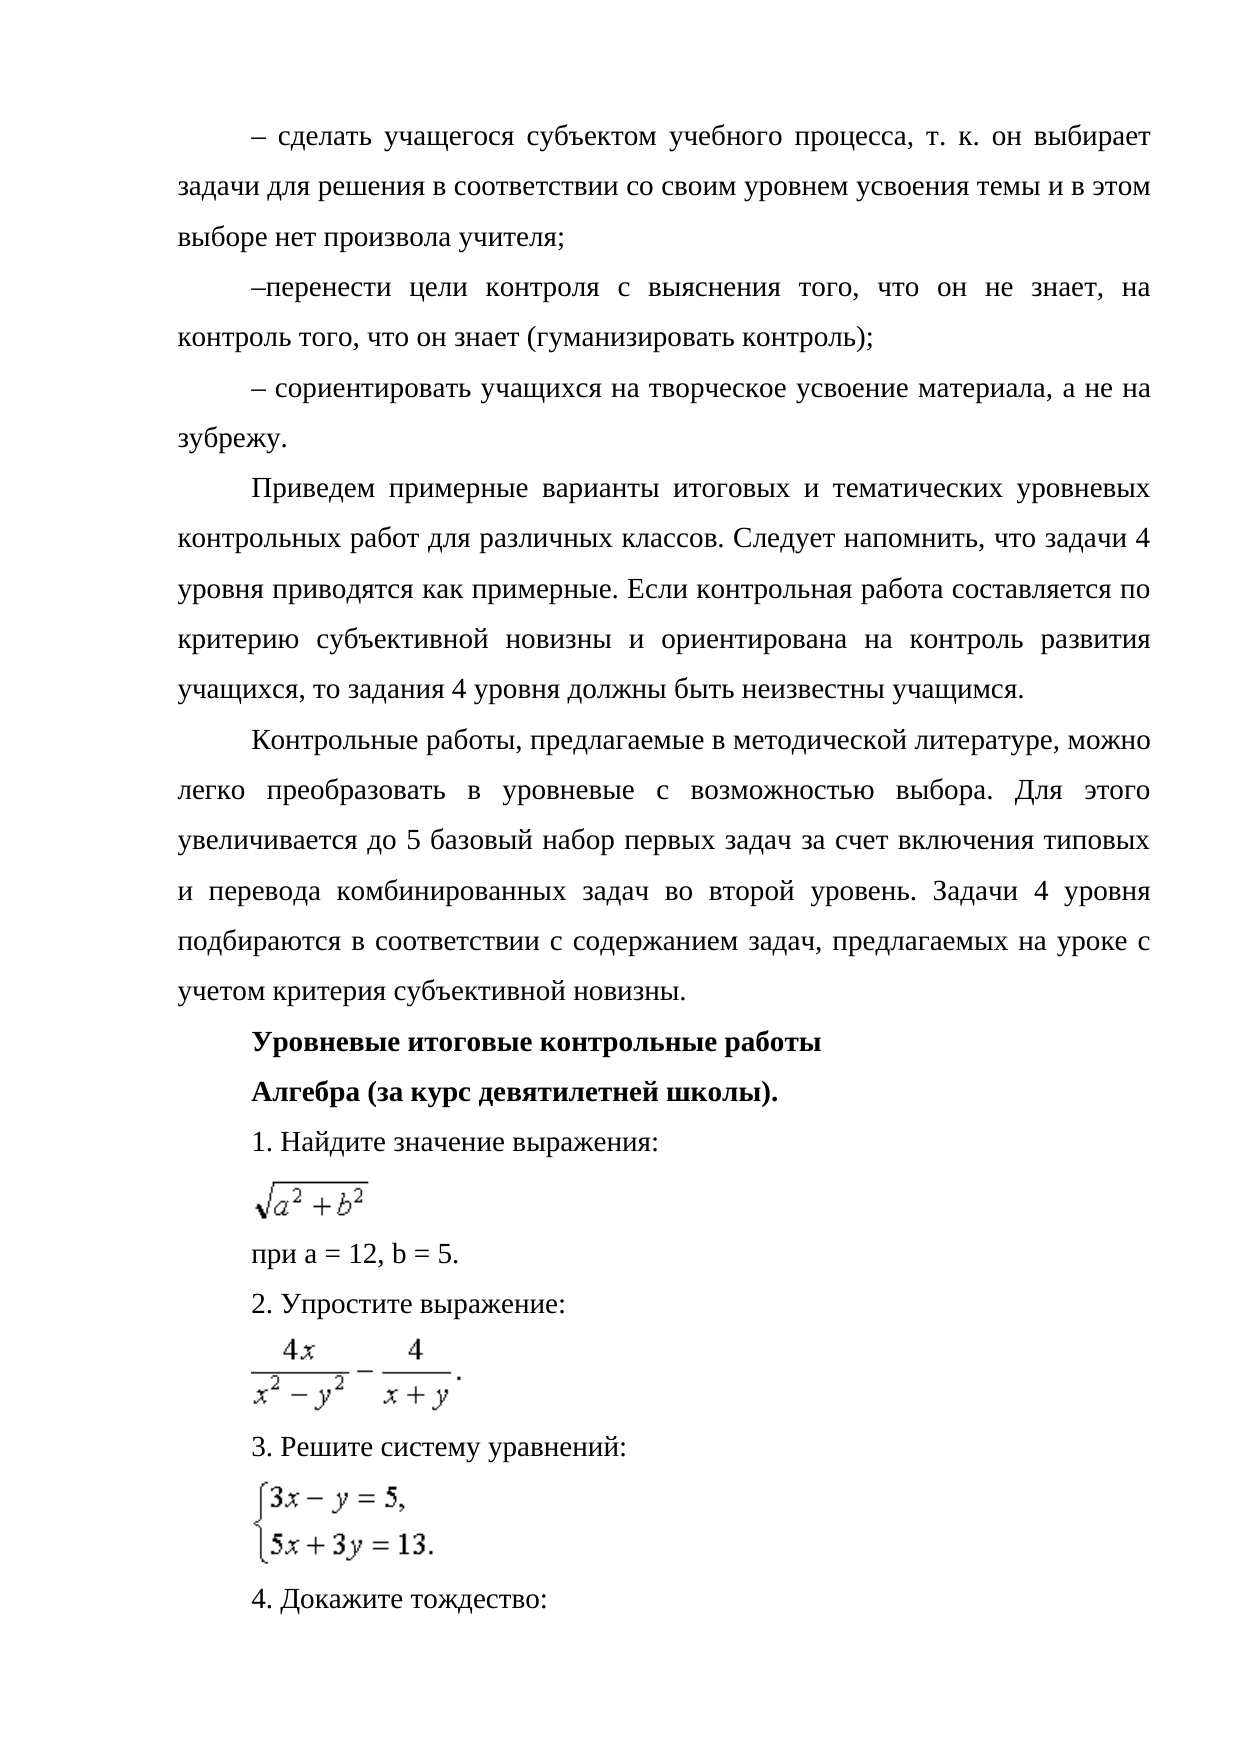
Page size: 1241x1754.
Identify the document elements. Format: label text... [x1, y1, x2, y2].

text – сделать учащегося субъектом учебного процесса, т. к. он выбирает задачи для решения в соответствии со своим уровнем усвоения темы и в этом выборе нет произвола учителя; [177, 118, 1152, 252]
text 4. Докажите тождество: [177, 1582, 1152, 1615]
text 1. Найдите значение выражения: [177, 1124, 1152, 1158]
text 3. Решите систему уравнений: [177, 1429, 1152, 1463]
text при а = 12, b = 5. [177, 1236, 1152, 1269]
text –перенести цели контроля с выяснения того, что он не знает, на контроль того, что он знает (гуманизировать контроль); [177, 269, 1152, 353]
picture [251, 1479, 439, 1567]
text 2. Упростите выражение: [177, 1286, 1152, 1320]
text Приведем примерные варианты итоговых и тематических уровневых контрольных работ для различных классов. Следует напомнить, что задачи 4 уровня приводятся как примерные. Если контрольная работа составляется по критерию субъективной новизны и ориентирована на контроль развития учащихся, то задания 4 уровня должны быть неизвестны учащимся. [177, 470, 1152, 705]
text Алгебра (за курс девятилетней школы). [177, 1074, 1152, 1108]
text Контрольные работы, предлагаемые в методической литературе, можно легко преобразовать в уровневые с возможностью выбора. Для этого увеличивается до 5 базовый набор первых задач за счет включения типовых и перевода комбинированных задач во второй уровень. Задачи 4 уровня подбираются в соответствии с содержанием задач, предлагаемых на уроке с учетом критерия субъективной новизны. [177, 722, 1152, 1007]
picture [251, 1174, 378, 1222]
picture [251, 1336, 467, 1415]
text – сориентировать учащихся на творческое усвоение материала, а не на зубрежу. [177, 370, 1152, 453]
subtitle Уровневые итоговые контрольные работы [177, 1024, 1152, 1057]
